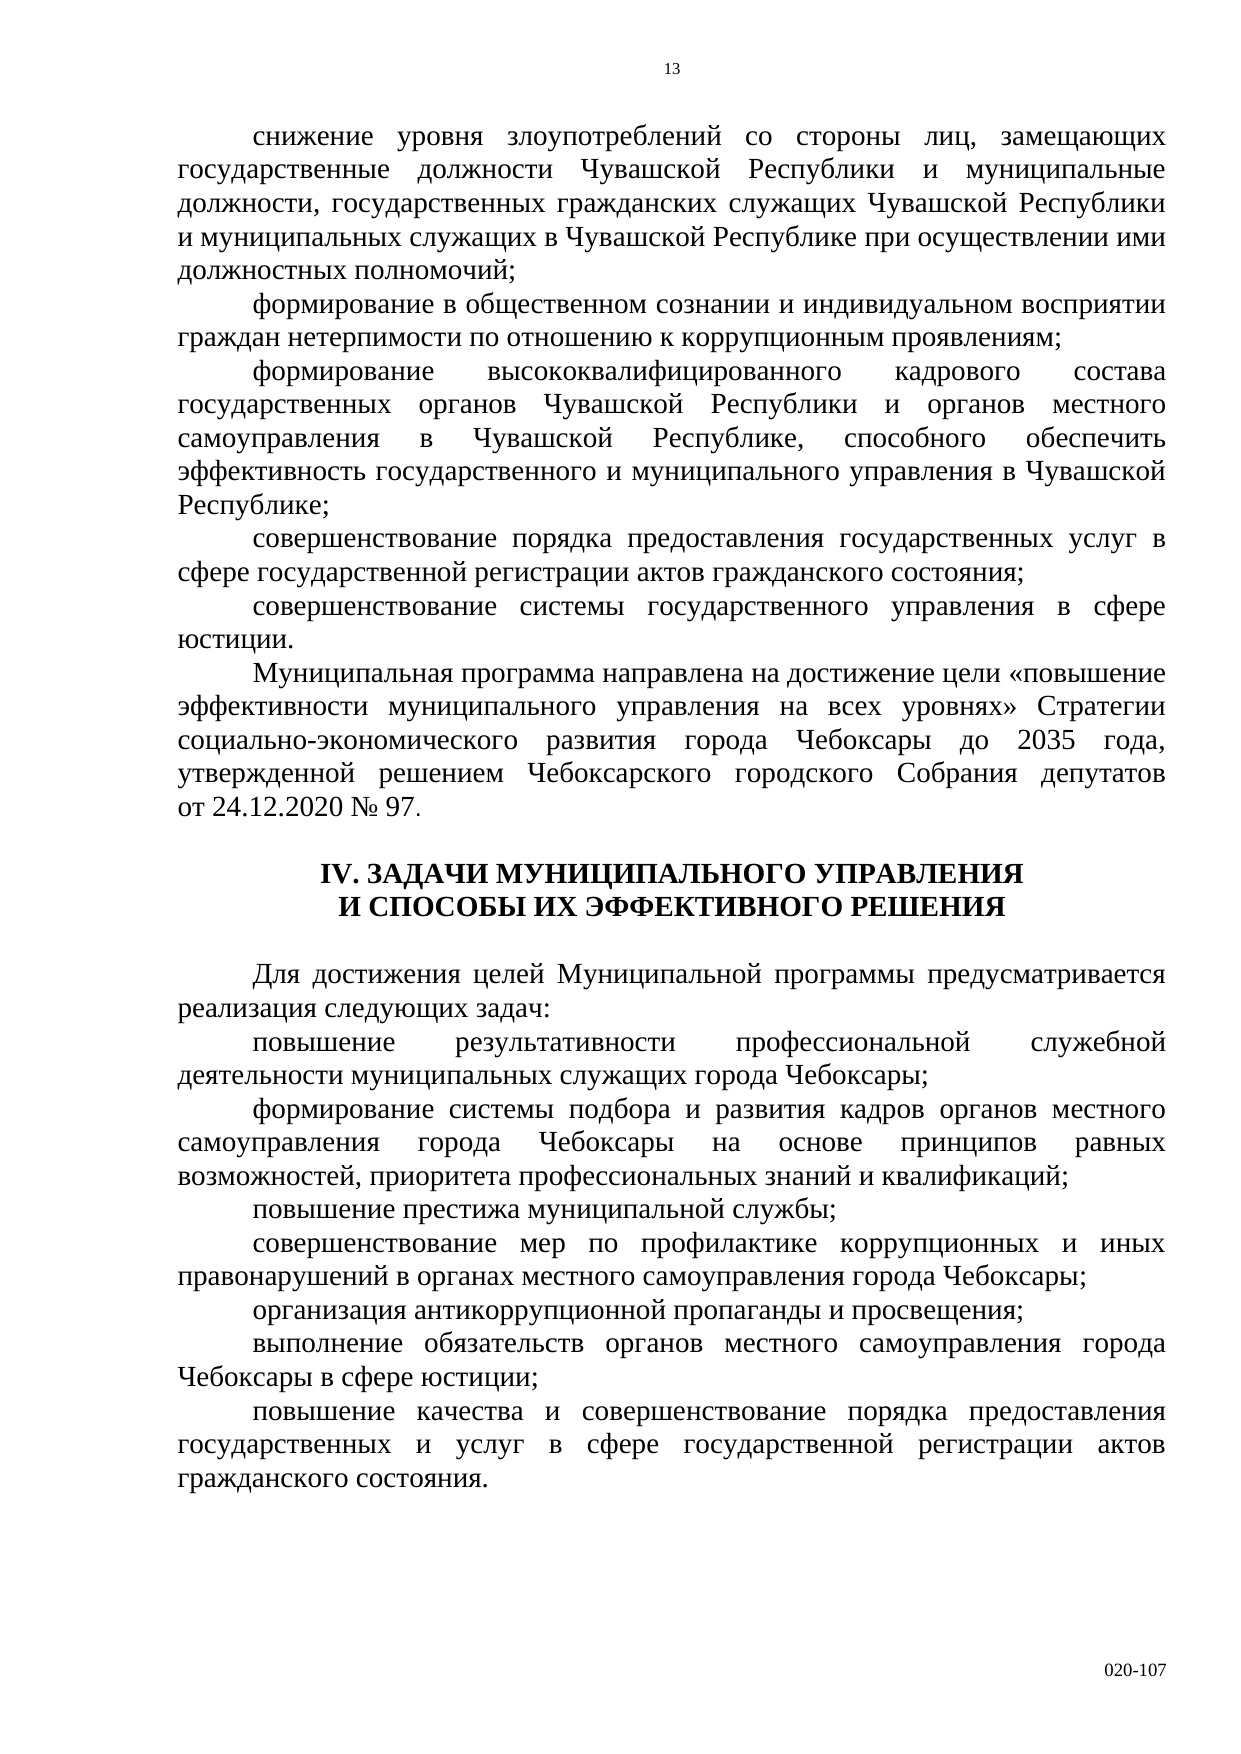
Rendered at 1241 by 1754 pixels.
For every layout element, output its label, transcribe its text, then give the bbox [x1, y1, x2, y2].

text повышение результативности профессиональной служебной деятельности муниципальных служащих города Чебоксары; [177, 1024, 1167, 1091]
text Для достижения целей Муниципальной программы предусматривается реализация следующих задач: [177, 957, 1167, 1024]
title IV. ЗАДАЧИ МУНИЦИПАЛЬНОГО УПРАВЛЕНИЯ [177, 856, 1167, 889]
text совершенствование мер по профилактике коррупционных и иных правонарушений в органах местного самоуправления города Чебоксары; [177, 1225, 1167, 1292]
text организация антикоррупционной пропаганды и просвещения; [177, 1292, 1167, 1326]
text снижение уровня злоупотреблений со стороны лиц, замещающих государственные должности Чувашской Республики и муниципальные должности, государственных гражданских служащих Чувашской Республики и муниципальных служащих в Чувашской Республике при осуществлении ими должностных полномочий; [177, 118, 1167, 286]
text формирование высококвалифицированного кадрового состава государственных органов Чувашской Республики и органов местного самоуправления в Чувашской Республике, способного обеспечить эффективность государственного и муниципального управления в Чувашской Республике; [177, 353, 1167, 521]
text повышение престижа муниципальной службы; [177, 1191, 1167, 1225]
text совершенствование системы государственного управления в сфере юстиции. [177, 588, 1167, 655]
title И СПОСОБЫ ИХ ЭФФЕКТИВНОГО РЕШЕНИЯ [177, 889, 1167, 923]
text формирование в общественном сознании и индивидуальном восприятии граждан нетерпимости по отношению к коррупционным проявлениям; [177, 286, 1167, 353]
text совершенствование порядка предоставления государственных услуг в сфере государственной регистрации актов гражданского состояния; [177, 521, 1167, 588]
text формирование системы подбора и развития кадров органов местного самоуправления города Чебоксары на основе принципов равных возможностей, приоритета профессиональных знаний и квалификаций; [177, 1091, 1167, 1191]
text Муниципальная программа направлена на достижение цели «повышение эффективности муниципального управления на всех уровнях» Стратегии социально-экономического развития города Чебоксары до 2035 года, утвержденной решением Чебоксарского городского Собрания депутатов от 24.12.2020 № 97. [177, 655, 1167, 822]
text повышение качества и совершенствование порядка предоставления государственных и услуг в сфере государственной регистрации актов гражданского состояния. [177, 1393, 1167, 1493]
text выполнение обязательств органов местного самоуправления города Чебоксары в сфере юстиции; [177, 1326, 1167, 1393]
